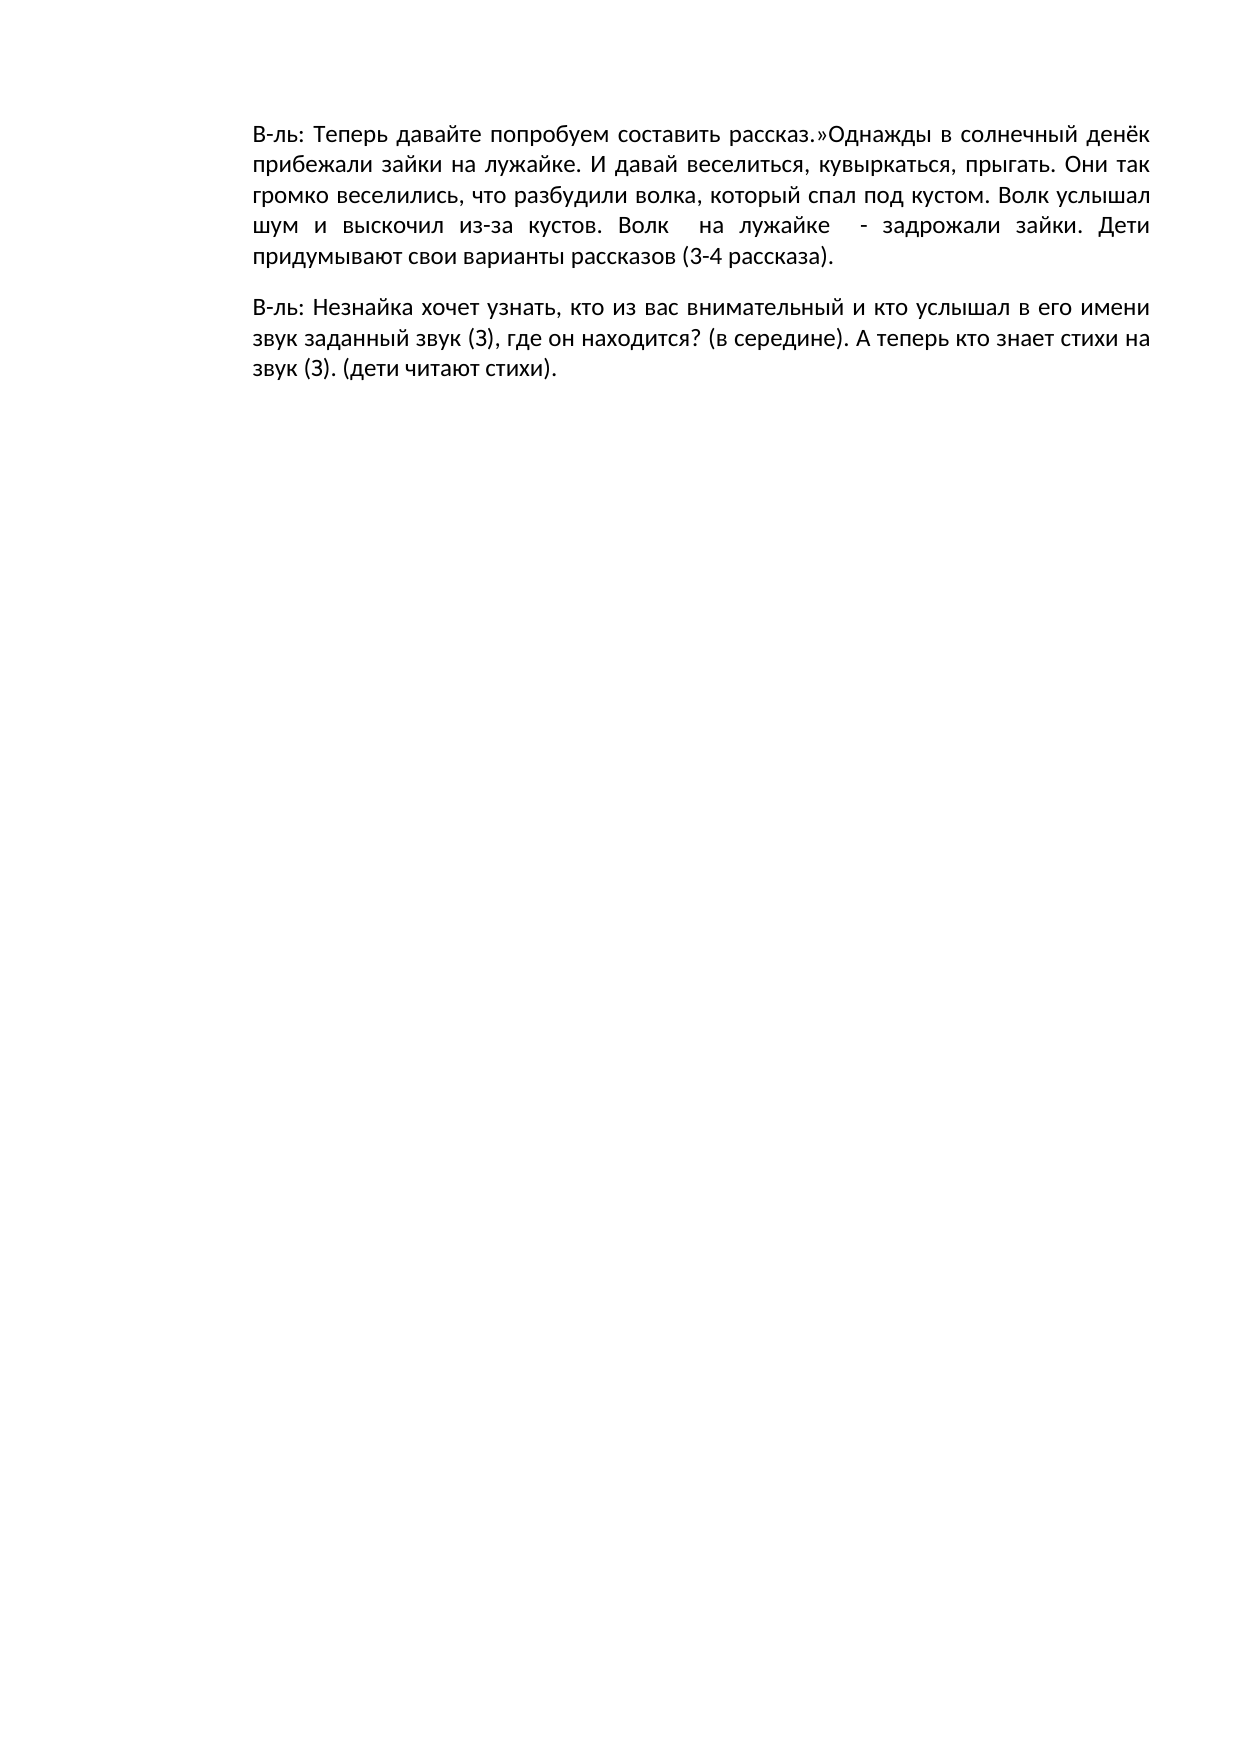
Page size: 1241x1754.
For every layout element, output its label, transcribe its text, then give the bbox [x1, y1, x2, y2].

text В-ль: Незнайка хочет узнать, кто из вас внимательный и кто услышал в его имени звук заданный звук (З), где он находится? (в середине). А теперь кто знает стихи на звук (З). (дети читают стихи). [252, 292, 1152, 383]
text В-ль: Теперь давайте попробуем составить рассказ.»Однажды в солнечный денёк прибежали зайки на лужайке. И давай веселиться, кувыркаться, прыгать. Они так громко веселились, что разбудили волка, который спал под кустом. Волк услышал шум и выскочил из-за кустов. Волк на лужайке - задрожали зайки. Дети придумывают свои варианты рассказов (3-4 рассказа). [252, 118, 1152, 271]
